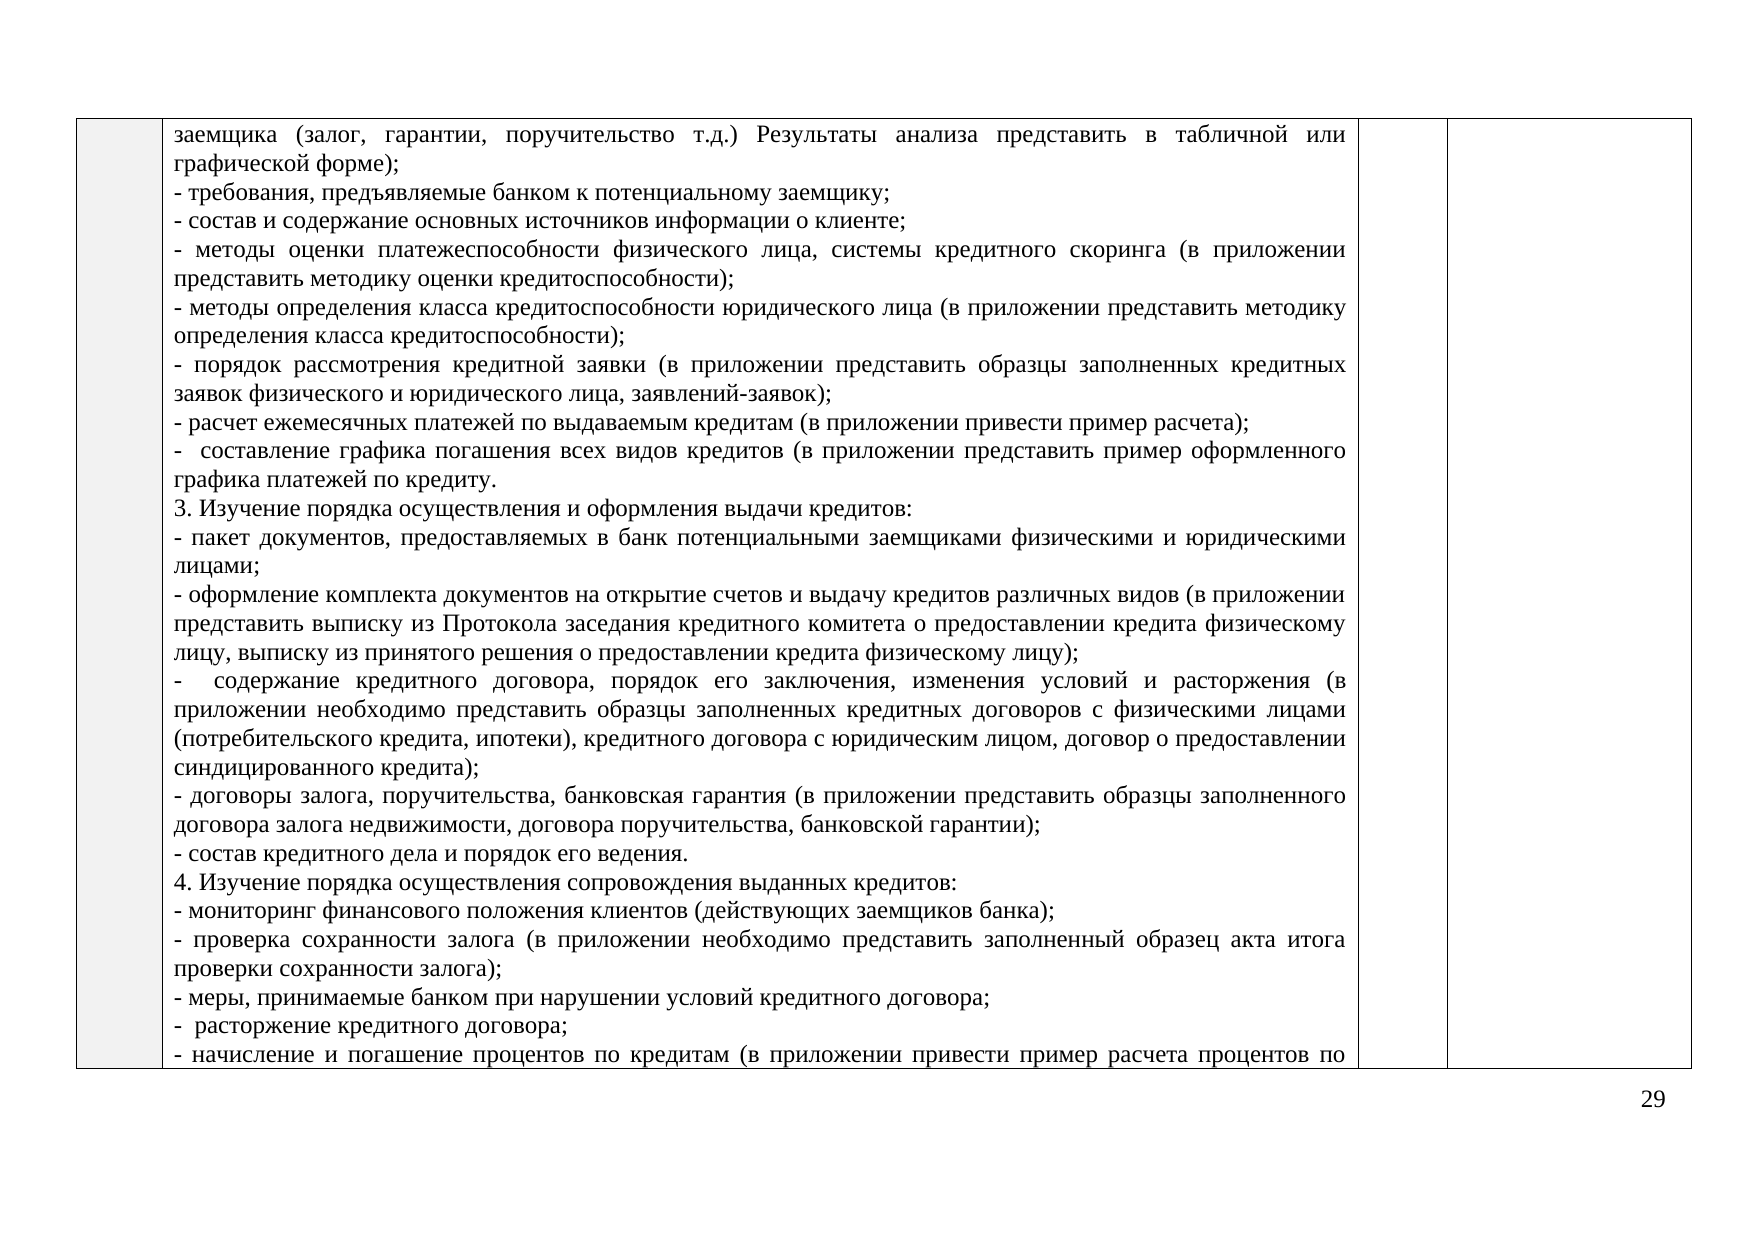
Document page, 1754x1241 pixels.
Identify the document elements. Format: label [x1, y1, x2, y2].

table_cell [1448, 119, 1691, 1068]
table_cell [77, 119, 162, 1068]
table_cell [163, 119, 1358, 1068]
table_cell [1359, 119, 1447, 1068]
